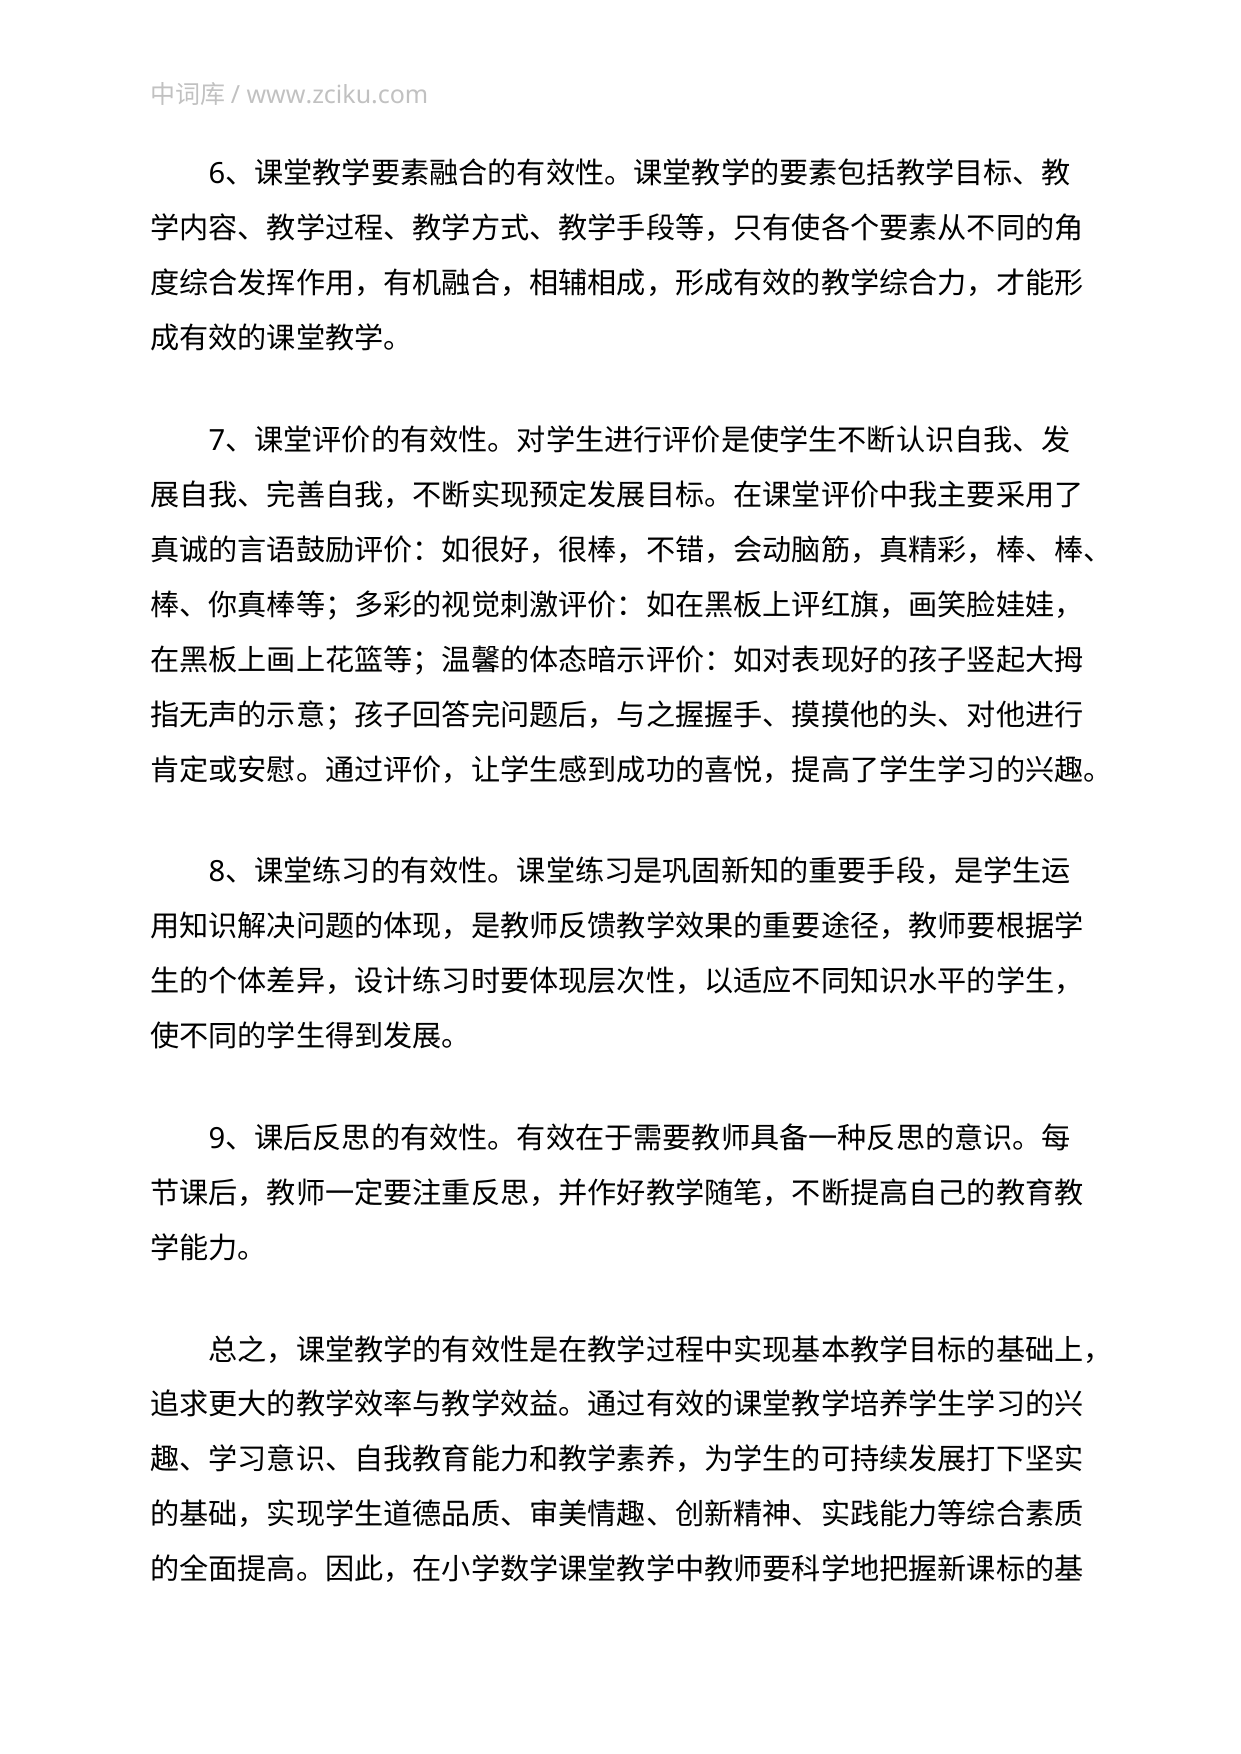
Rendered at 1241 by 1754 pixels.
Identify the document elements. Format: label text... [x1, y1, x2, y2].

text 7、课堂评价的有效性。对学生进行评价是使学生不断认识自我、发展自我、完善自我，不断实现预定发展目标。在课堂评价中我主要采用了真诚的言语鼓励评价：如很好，很棒，不错，会动脑筋，真精彩，棒、棒、棒、你真棒等；多彩的视觉刺激评价：如在黑板上评红旗，画笑脸娃娃，在黑板上画上花篮等；温馨的体态暗示评价：如对表现好的孩子竖起大拇指无声的示意；孩子回答完问题后，与之握握手、摸摸他的头、对他进行肯定或安慰。通过评价，让学生感到成功的喜悦，提高了学生学习的兴趣。 [150, 417, 1090, 788]
text 8、课堂练习的有效性。课堂练习是巩固新知的重要手段，是学生运用知识解决问题的体现，是教师反馈教学效果的重要途径，教师要根据学生的个体差异，设计练习时要体现层次性，以适应不同知识水平的学生，使不同的学生得到发展。 [150, 848, 1090, 1055]
text 9、课后反思的有效性。有效在于需要教师具备一种反思的意识。每节课后，教师一定要注重反思，并作好教学随笔，不断提高自己的教育教学能力。 [150, 1114, 1090, 1267]
text 6、课堂教学要素融合的有效性。课堂教学的要素包括教学目标、教学内容、教学过程、教学方式、教学手段等，只有使各个要素从不同的角度综合发挥作用，有机融合，相辅相成，形成有效的教学综合力，才能形成有效的课堂教学。 [150, 150, 1090, 357]
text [150, 1326, 1090, 1588]
